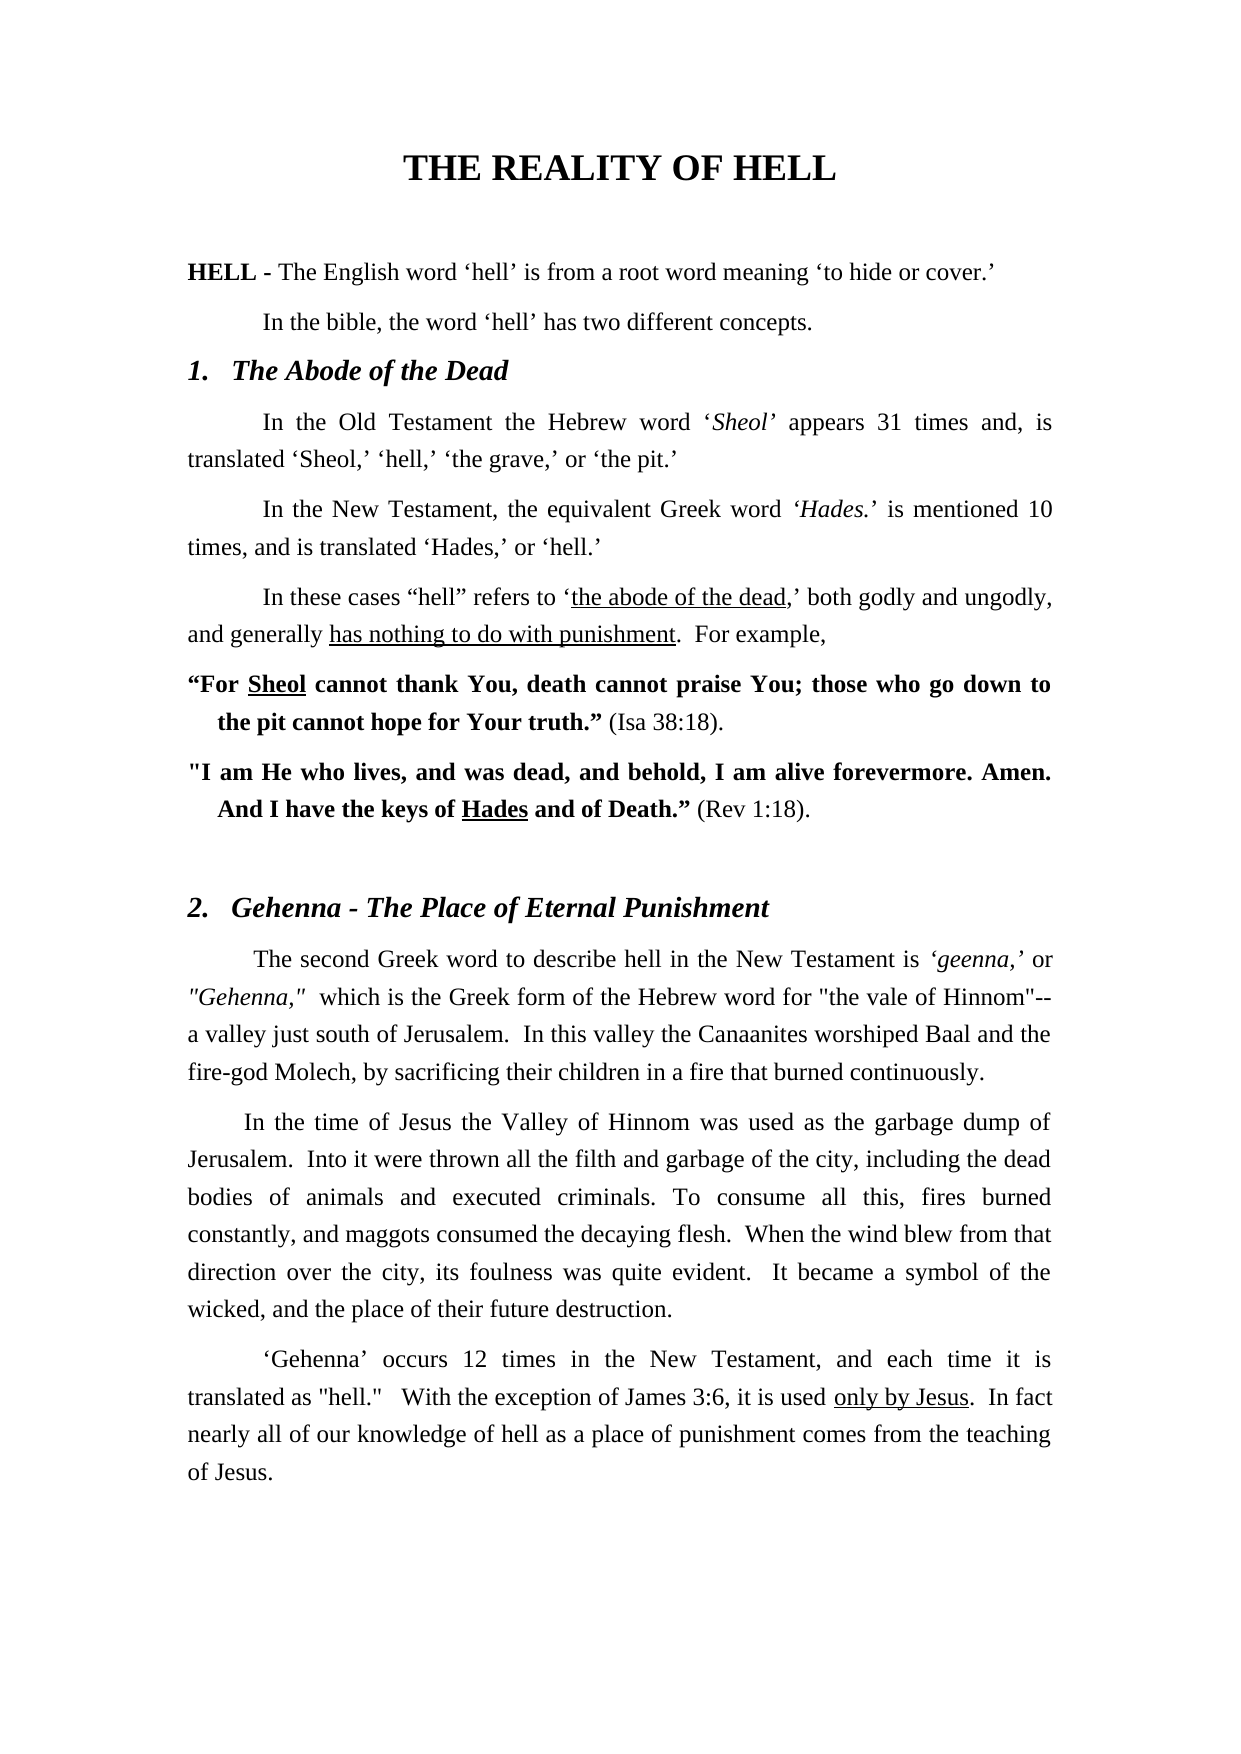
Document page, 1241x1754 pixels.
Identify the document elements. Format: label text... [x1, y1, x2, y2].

text In the Old Testament the Hebrew word ‘Sheol’ appears 31 times and, is translated ‘Sheol,’ ‘hell,’ ‘the grave,’ or ‘the pit.’ [187, 400, 1053, 475]
text In the New Testament, the equivalent Greek word ‘Hades.’ is mentioned 10 times, and is translated ‘Hades,’ or ‘hell.’ [187, 487, 1053, 562]
text In these cases “hell” refers to ‘the abode of the dead,’ both godly and ungodly, and generally has nothing to do with punishment. For example, [187, 575, 1053, 650]
list In the time of Jesus the Valley of Hinnom was used as the garbage dump of Jerusalem. Into it were thrown all the filth and garbage of the city, including the dead bodies of animals and executed criminals. To consume all this, fires burned constantly, and maggots consumed the decaying flesh. When the wind blew from that direction over the city, its foulness was quite evident. It became a symbol of the wicked, and the place of their future destruction. [187, 1100, 1053, 1325]
text 2. Gehenna - The Place of Eternal Punishment [187, 887, 1053, 925]
list "I am He who lives, and was dead, and behold, I am alive forevermore. Amen. And I have the keys of Hades and of Death.” (Rev 1:18). [187, 750, 1053, 825]
text 1. The Abode of the Dead [187, 350, 1053, 387]
list The second Greek word to describe hell in the New Testament is ‘geenna,’ or "Gehenna," which is the Greek form of the Hebrew word for "the vale of Hinnom"-- a valley just south of Jerusalem. In this valley the Canaanites worshiped Baal and the fire-god Molech, by sacrificing their children in a fire that burned continuously. [187, 937, 1053, 1087]
text The reality of hell [187, 150, 1053, 187]
text In the bible, the word ‘hell’ has two different concepts. [187, 300, 1053, 337]
text ‘Gehenna’ occurs 12 times in the New Testament, and each time it is translated as "hell." With the exception of James 3:6, it is used only by Jesus. In fact nearly all of our knowledge of hell as a place of punishment comes from the teaching of Jesus. [187, 1337, 1053, 1487]
text HELL - The English word ‘hell’ is from a root word meaning ‘to hide or cover.’ [187, 250, 1053, 287]
list “For Sheol cannot thank You, death cannot praise You; those who go down to the pit cannot hope for Your truth.” (Isa 38:18). [187, 662, 1053, 737]
